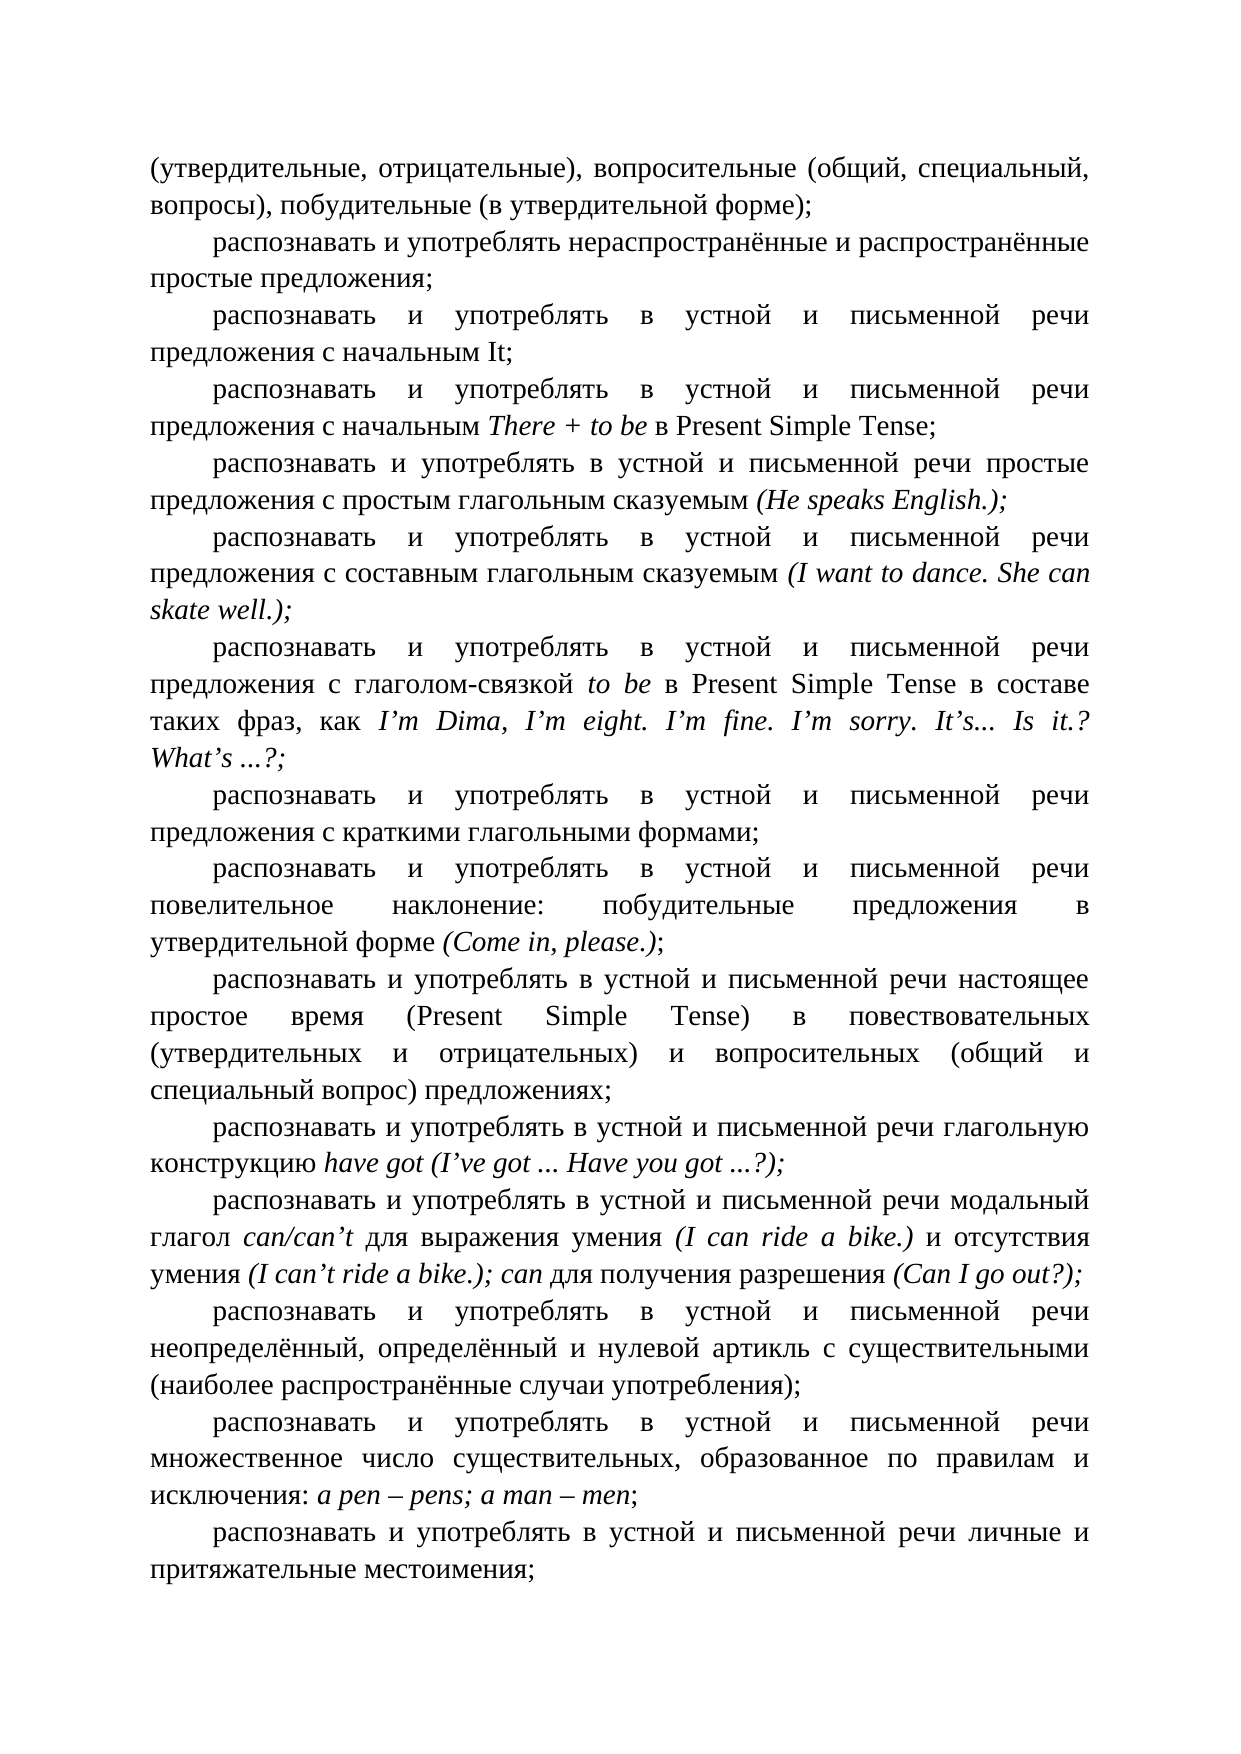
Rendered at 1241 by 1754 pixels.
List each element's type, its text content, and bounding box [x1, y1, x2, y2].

text распознавать и употреблять в устной и письменной речи множественное число существительных, образованное по правилам и исключения: a pen – pens; a man – men; [150, 1404, 1090, 1511]
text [150, 150, 1090, 220]
text распознавать и употреблять в устной и письменной речи настоящее простое время (Present Simple Tense) в повествовательных (утвердительных и отрицательных) и вопросительных (общий и специальный вопрос) предложениях; [150, 961, 1090, 1105]
text распознавать и употреблять в устной и письменной речи предложения с краткими глагольными формами; [150, 777, 1090, 847]
text распознавать и употреблять в устной и письменной речи неопределённый, определённый и нулевой артикль с существительными (наиболее распространённые случаи употребления); [150, 1293, 1090, 1400]
text распознавать и употреблять в устной и письменной речи предложения с начальным It; [150, 297, 1090, 368]
text распознавать и употреблять в устной и письменной речи простые предложения с простым глагольным сказуемым (He speaks English.); [150, 445, 1090, 515]
text распознавать и употреблять в устной и письменной речи модальный глагол сan/can’t для выражения умения (I can ride a bike.) и отсутствия умения (I can’t ride a bike.); can для получения разрешения (Can I go out?); [150, 1182, 1090, 1290]
text распознавать и употреблять нераспространённые и распространённые простые предложения; [150, 224, 1090, 294]
text распознавать и употреблять в устной и письменной речи глагольную конструкцию have got (I’ve got ... Have you got ...?); [150, 1109, 1090, 1179]
text распознавать и употреблять в устной и письменной речи повелительное наклонение: побудительные предложения в утвердительной форме (Come in, please.); [150, 851, 1090, 958]
text распознавать и употреблять в устной и письменной речи личные и притяжательные местоимения; [150, 1514, 1090, 1585]
text распознавать и употреблять в устной и письменной речи предложения с составным глагольным сказуемым (I want to dance. She can skate well.); [150, 519, 1090, 626]
text распознавать и употреблять в устной и письменной речи предложения с начальным There + to be в Present Simple Tense; [150, 371, 1090, 442]
text распознавать и употреблять в устной и письменной речи предложения с глаголом-связкой to be в Present Simple Tense в составе таких фраз, как I’m Dima, I’m eight. I’m fine. I’m sorry. It’s... Is it.? What’s ...?; [150, 629, 1090, 773]
